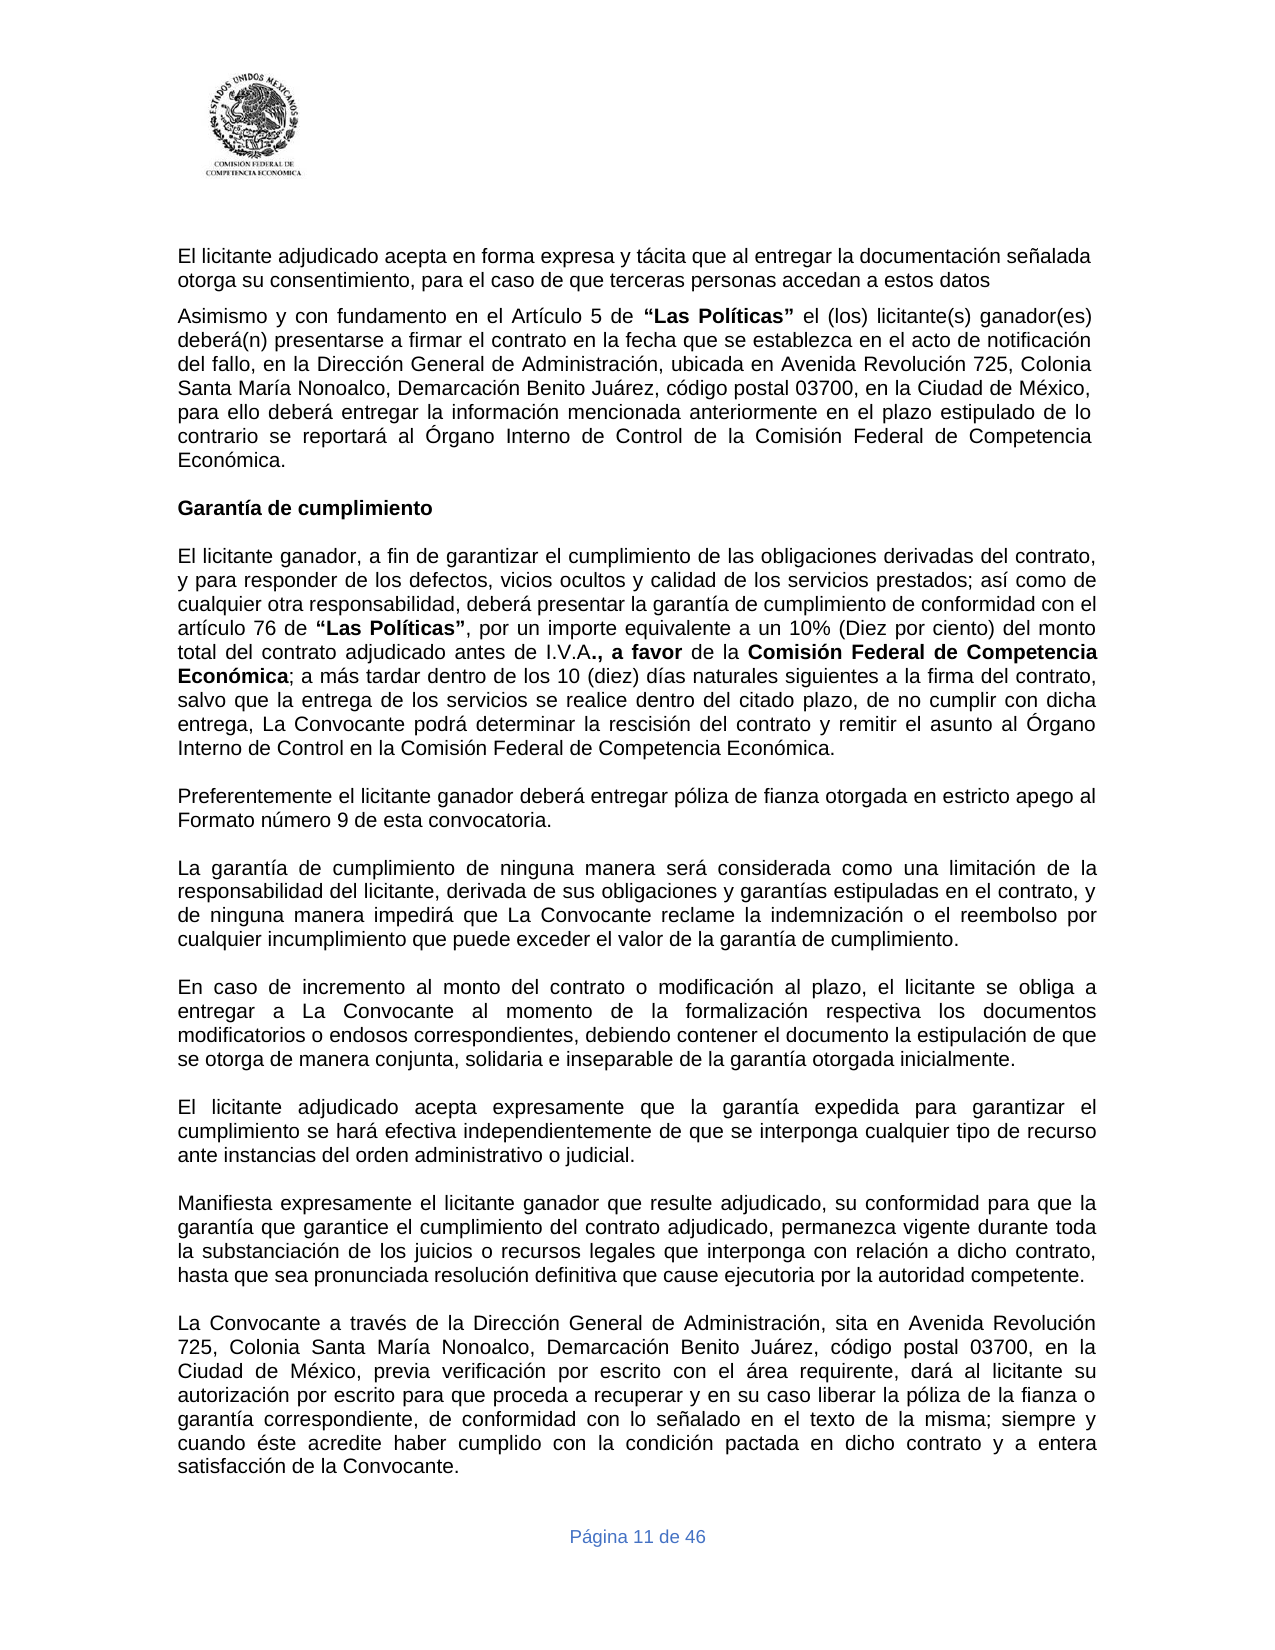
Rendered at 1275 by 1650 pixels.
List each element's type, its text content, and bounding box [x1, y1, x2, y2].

text En caso de incremento al monto del contrato o modificación al plazo, el licitante se obliga a entregar a La Convocante al momento de la formalización respectiva los documentos modificatorios o endosos correspondientes, debiendo contener el documento la estipulación de que se otorga de manera conjunta, solidaria e inseparable de la garantía otorgada inicialmente. [177, 975, 1098, 1071]
text La garantía de cumplimiento de ninguna manera será considerada como una limitación de la responsabilidad del licitante, derivada de sus obligaciones y garantías estipuladas en el contrato, y de ninguna manera impedirá que La Convocante reclame la indemnización o el reembolso por cualquier incumplimiento que puede exceder el valor de la garantía de cumplimiento. [177, 855, 1098, 951]
text Asimismo y con fundamento en el Artículo 5 de “Las Políticas” el (los) licitante(s) ganador(es) deberá(n) presentarse a firmar el contrato en la fecha que se establezca en el acto de notificación del fallo, en la Dirección General de Administración, ubicada en Avenida Revolución 725, Colonia Santa María Nonoalco, Demarcación Benito Juárez, código postal 03700, en la Ciudad de México, para ello deberá entregar la información mencionada anteriormente en el plazo estipulado de lo contrario se reportará al Órgano Interno de Control de la Comisión Federal de Competencia Económica. [177, 304, 1092, 472]
picture [188, 73, 322, 179]
text El licitante adjudicado acepta en forma expresa y tácita que al entregar la documentación señalada otorga su consentimiento, para el caso de que terceras personas accedan a estos datos [177, 244, 1092, 292]
text El licitante adjudicado acepta expresamente que la garantía expedida para garantizar el cumplimiento se hará efectiva independientemente de que se interponga cualquier tipo de recurso ante instancias del orden administrativo o judicial. [177, 1095, 1098, 1167]
text Manifiesta expresamente el licitante ganador que resulte adjudicado, su conformidad para que la garantía que garantice el cumplimiento del contrato adjudicado, permanezca vigente durante toda la substanciación de los juicios o recursos legales que interponga con relación a dicho contrato, hasta que sea pronunciada resolución definitiva que cause ejecutoria por la autoridad competente. [177, 1191, 1098, 1287]
text Preferentemente el licitante ganador deberá entregar póliza de fianza otorgada en estricto apego al Formato número 9 de esta convocatoria. [177, 783, 1098, 831]
text Garantía de cumplimiento [177, 496, 1098, 520]
text La Convocante a través de la Dirección General de Administración, sita en Avenida Revolución 725, Colonia Santa María Nonoalco, Demarcación Benito Juárez, código postal 03700, en la Ciudad de México, previa verificación por escrito con el área requirente, dará al licitante su autorización por escrito para que proceda a recuperar y en su caso liberar la póliza de la fianza o garantía correspondiente, de conformidad con lo señalado en el texto de la misma; siempre y cuando éste acredite haber cumplido con la condición pactada en dicho contrato y a entera satisfacción de la Convocante. [177, 1311, 1098, 1478]
text El licitante ganador, a fin de garantizar el cumplimiento de las obligaciones derivadas del contrato, y para responder de los defectos, vicios ocultos y calidad de los servicios prestados; así como de cualquier otra responsabilidad, deberá presentar la garantía de cumplimiento de conformidad con el artículo 76 de “Las Políticas”, por un importe equivalente a un 10% (Diez por ciento) del monto total del contrato adjudicado antes de I.V.A., a favor de la Comisión Federal de Competencia Económica; a más tardar dentro de los 10 (diez) días naturales siguientes a la firma del contrato, salvo que la entrega de los servicios se realice dentro del citado plazo, de no cumplir con dicha entrega, La Convocante podrá determinar la rescisión del contrato y remitir el asunto al Órgano Interno de Control en la Comisión Federal de Competencia Económica. [177, 544, 1098, 759]
